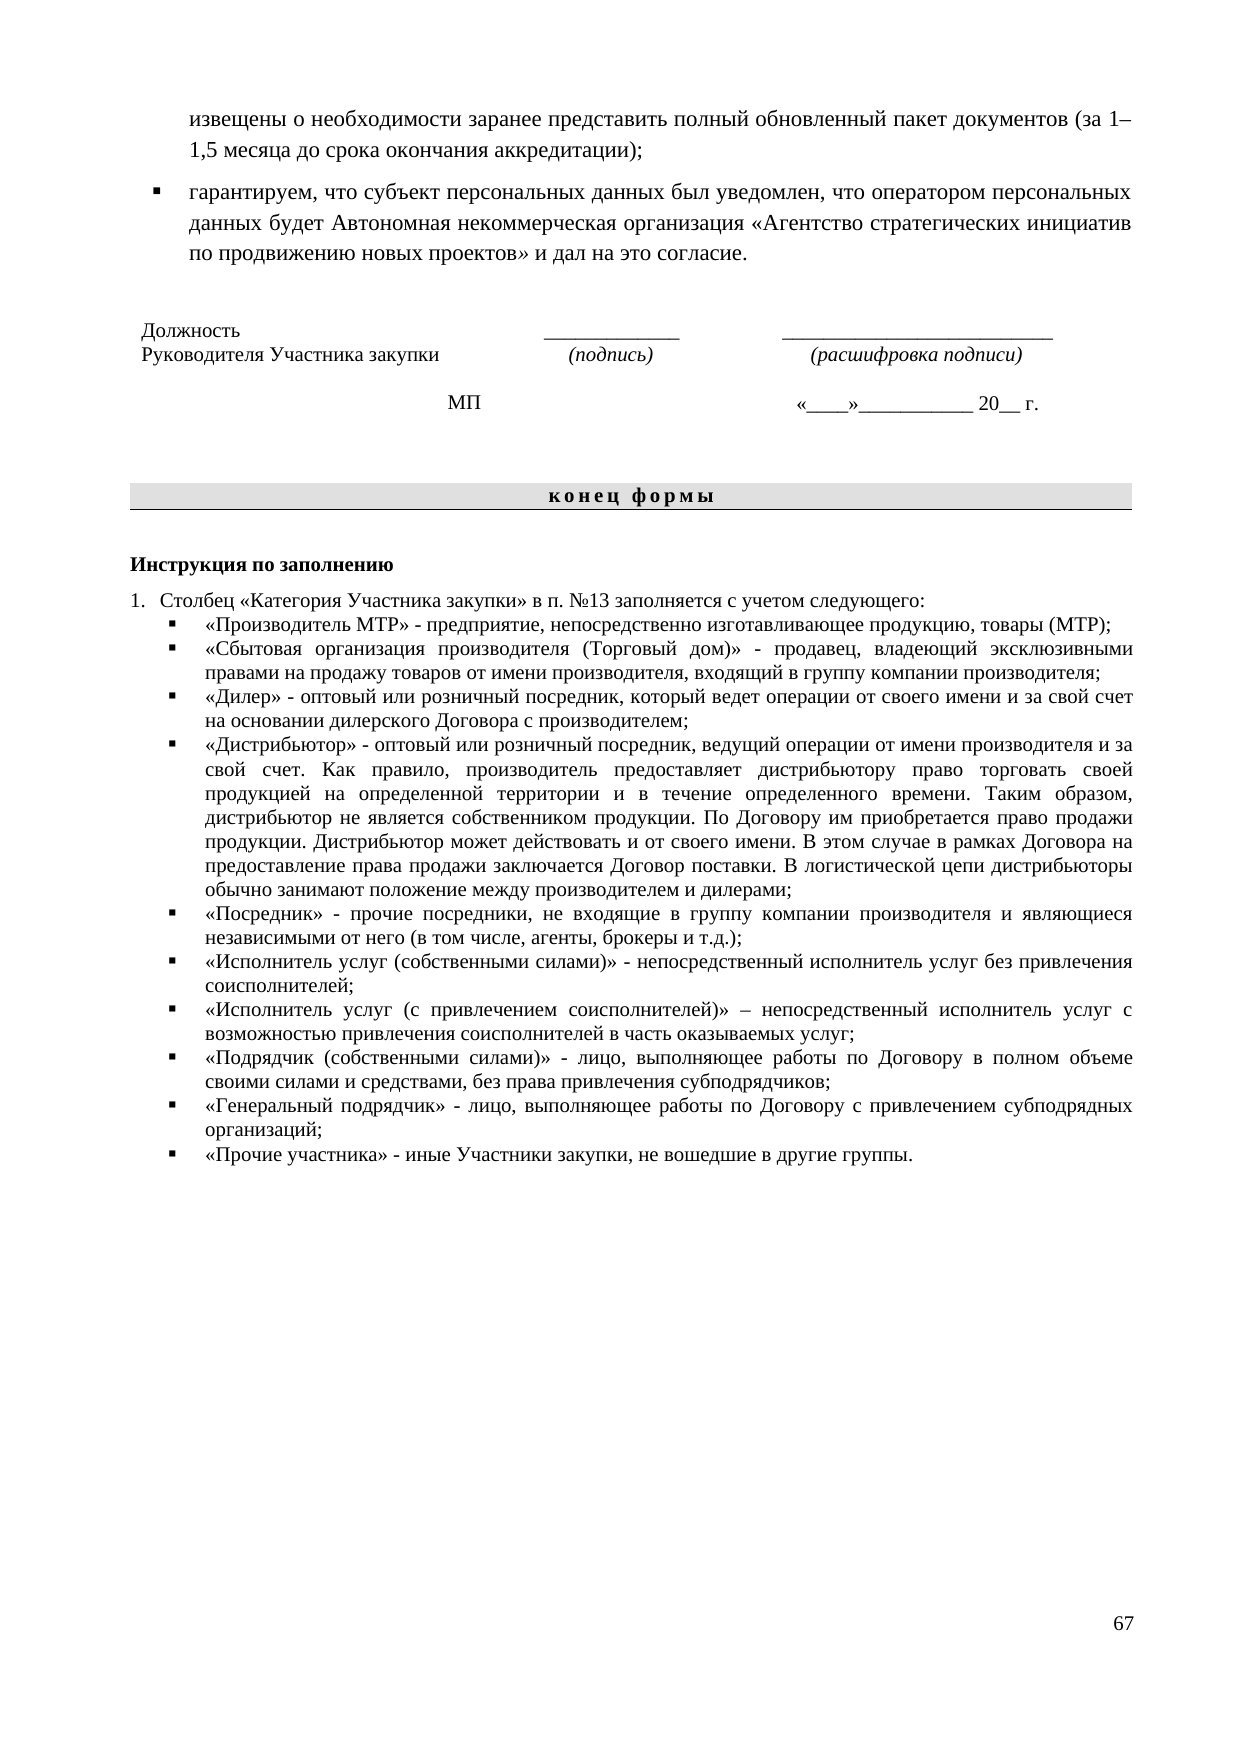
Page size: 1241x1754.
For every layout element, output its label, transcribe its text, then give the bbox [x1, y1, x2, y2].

list «Прочие участника» - иные Участники закупки, не вошедшие в другие группы. [167, 1141, 1134, 1166]
table_header _____________ (подпись) [492, 318, 731, 471]
list «Дистрибьютор» - оптовый или розничный посредник, ведущий операции от имени производителя и за свой счет. Как правило, производитель предоставляет дистрибьютору право торговать своей продукцией на определенной территории и в течение определенного времени. Таким образом, дистрибьютор не является собственником продукции. По Договору им приобретается право продажи продукции. Дистрибьютор может действовать и от своего имени. В этом случае в рамках Договора на предоставление права продажи заключается Договор поставки. В логистической цепи дистрибьюторы обычно занимают положение между производителем и дилерами; [167, 732, 1134, 901]
list «Подрядчик (собственными силами)» - лицо, выполняющее работы по Договору в полном объеме своими силами и средствами, без права привлечения субподрядчиков; [167, 1045, 1134, 1093]
list Столбец «Категория Участника закупки» в п. №13 заполняется с учетом следующего: [130, 588, 1134, 612]
list гарантируем, что субъект персональных данных был уведомлен, что оператором персональных данных будет Автономная некоммерческая организация «Агентство стратегических инициатив по продвижению новых проектов» и дал на это согласие. [151, 178, 1133, 265]
list «Производитель МТР» - предприятие, непосредственно изготавливающее продукцию, товары (МТР); [167, 612, 1134, 636]
text конец формы [130, 483, 1132, 509]
list «Дилер» - оптовый или розничный посредник, который ведет операции от своего имени и за свой счет на основании дилерского Договора с производителем; [167, 684, 1134, 732]
table_header __________________________ (расшифровка подписи) «____»___________ 20__ г. [731, 318, 1104, 471]
table_header Должность Руководителя Участника закупки МП [130, 318, 492, 471]
list «Сбытовая организация производителя (Торговый дом)» - продавец, владеющий эксклюзивными правами на продажу товаров от имени производителя, входящий в группу компании производителя; [167, 636, 1134, 684]
list «Исполнитель услуг (собственными силами)» - непосредственный исполнитель услуг без привлечения соисполнителей; [167, 949, 1134, 997]
list «Посредник» - прочие посредники, не входящие в группу компании производителя и являющиеся независимыми от него (в том числе, агенты, брокеры и т.д.); [167, 901, 1134, 949]
text Инструкция по заполнению [130, 551, 1134, 576]
list «Генеральный подрядчик» - лицо, выполняющее работы по Договору с привлечением субподрядных организаций; [167, 1093, 1134, 1141]
list «Исполнитель услуг (с привлечением соисполнителей)» – непосредственный исполнитель услуг с возможностью привлечения соисполнителей в часть оказываемых услуг; [167, 997, 1134, 1045]
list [151, 106, 1133, 162]
